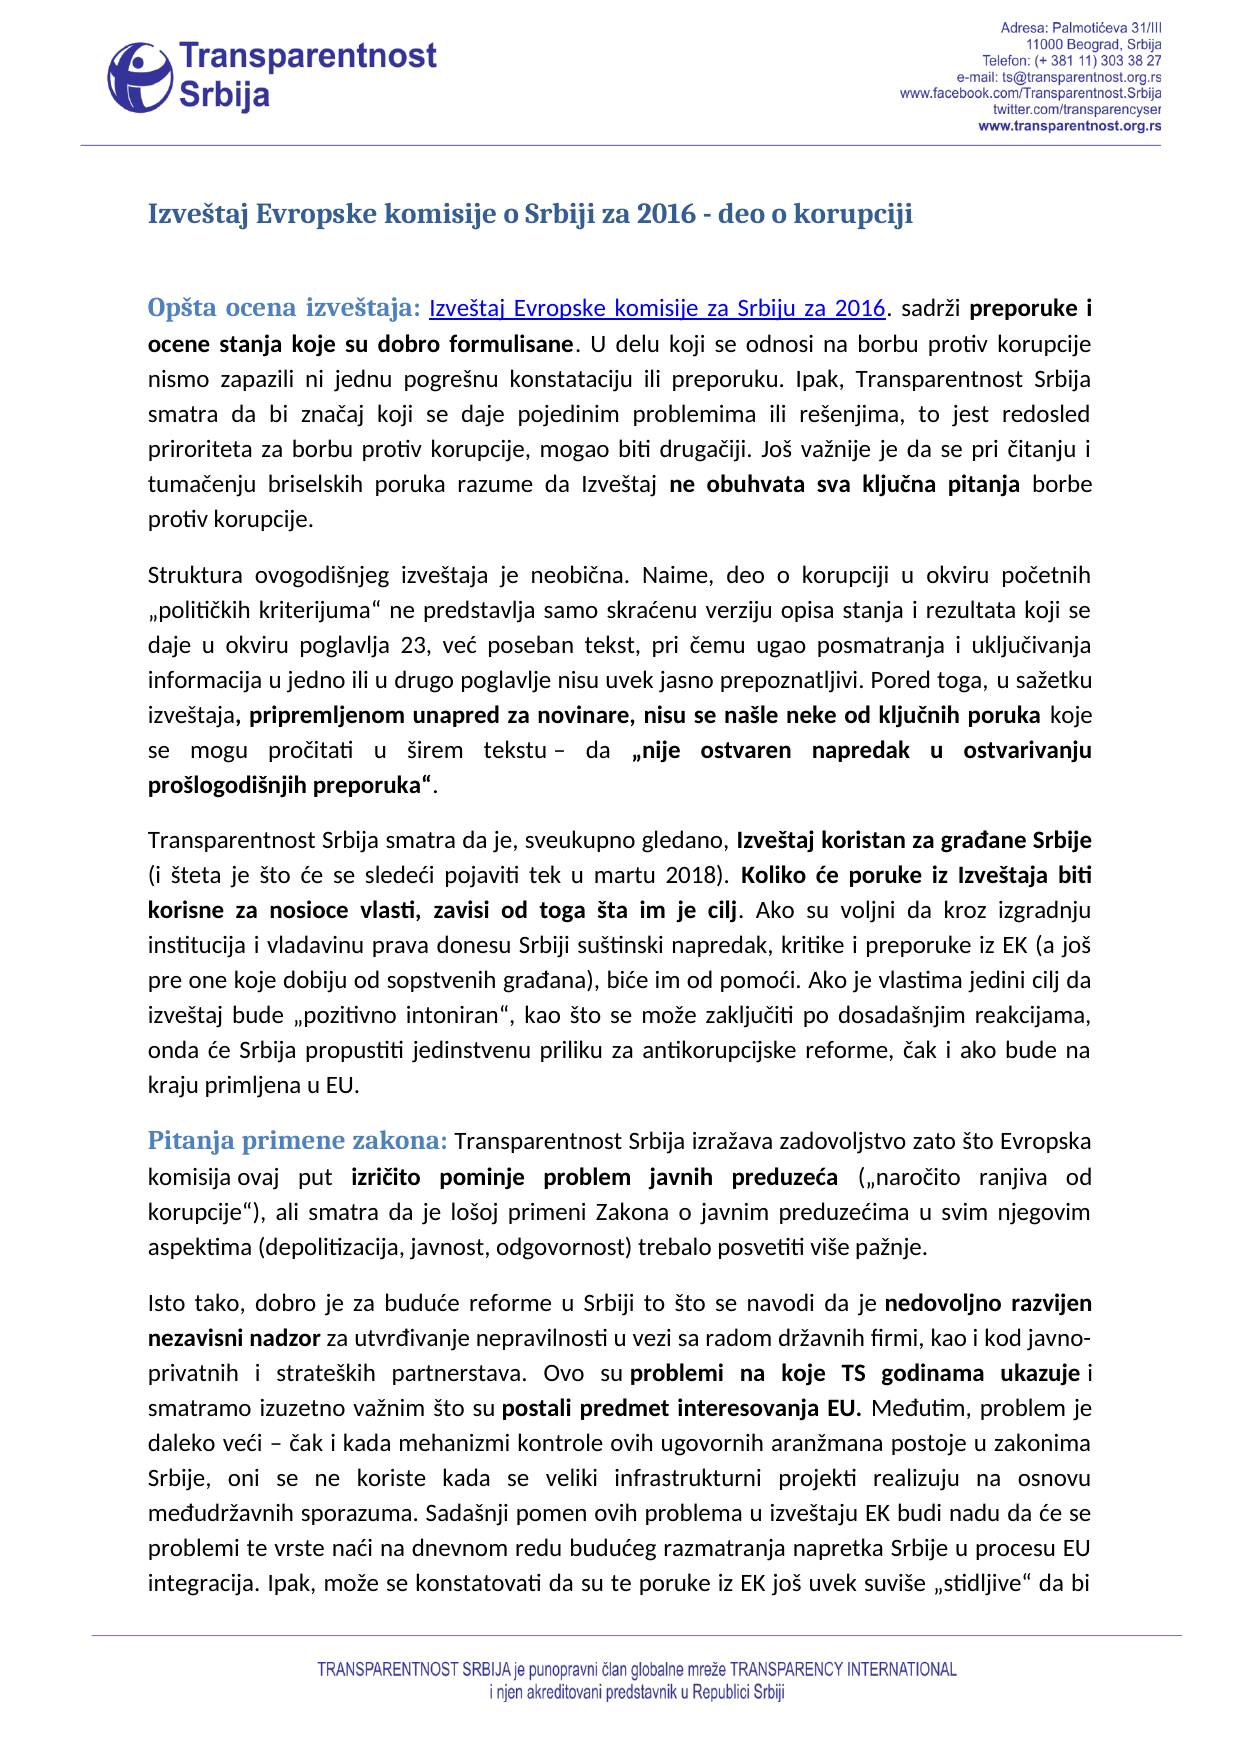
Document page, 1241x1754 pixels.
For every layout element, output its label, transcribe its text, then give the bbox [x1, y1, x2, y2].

text Struktura ovogodišnjeg izveštaja je neobična. Naime, deo o korupciji u okviru početnih „političkih kriterijuma“ ne predstavlja samo skraćenu verziju opisa stanja i rezultata koji se daje u okviru poglavlja 23, već poseban tekst, pri čemu ugao posmatranja i uključivanja informacija u jedno ili u drugo poglavlje nisu uvek jasno prepoznatljivi. Pored toga, u sažetku izveštaja, pripremljenom unapred za novinare, nisu se našle neke od ključnih poruka koje se mogu pročitati u širem tekstu – da „nije ostvaren napredak u ostvarivanju prošlogodišnjih preporuka“. [148, 559, 1093, 799]
picture [80, 22, 1162, 146]
text Transparentnost Srbija smatra da je, sveukupno gledano, Izveštaj koristan za građane Srbije (i šteta je što će se sledeći pojaviti tek u martu 2018). Koliko će poruke iz Izveštaja biti korisne za nosioce vlasti, zavisi od toga šta im je cilj. Ako su voljni da kroz izgradnju institucija i vladavinu prava donesu Srbiji suštinski napredak, kritike i preporuke iz EK (a još pre one koje dobiju od sopstvenih građana), biće im od pomoći. Ako je vlastima jedini cilj da izveštaj bude „pozitivno intoniran“, kao što se može zaključiti po dosadašnjim reakcijama, onda će Srbija propustiti jedinstvenu priliku za antikorupcijske reforme, čak i ako bude na kraju primljena u EU. [148, 824, 1093, 1100]
text Pitanja primene zakona: Transparentnost Srbija izražava zadovoljstvo zato što Evropska komisija ovaj put izričito pominje problem javnih preduzeća („naročito ranjiva od korupcije“), ali smatra da je lošoj primeni Zakona o javnim preduzećima u svim njegovim aspektima (depolitizacija, javnost, odgovornost) trebalo posvetiti više pažnje. [148, 1125, 1093, 1262]
subtitle Izveštaj Evropske komisije o Srbiji za 2016 - deo o korupciji [148, 198, 1093, 231]
text Opšta ocena izveštaja: Izveštaj Evropske komisije za Srbiju za 2016. sadrži preporuke i ocene stanja koje su dobro formulisane. U delu koji se odnosi na borbu protiv korupcije nismo zapazili ni jednu pogrešnu konstataciju ili preporuku. Ipak, Transparentnost Srbija smatra da bi značaj koji se daje pojedinim problemima ili rešenjima, to jest redosled priroriteta za borbu protiv korupcije, mogao biti drugačiji. Još važnije je da se pri čitanju i tumačenju briselskih poruka razume da Izveštaj ne obuhvata sva ključna pitanja borbe protiv korupcije. [148, 292, 1093, 533]
picture [91, 1635, 1183, 1702]
